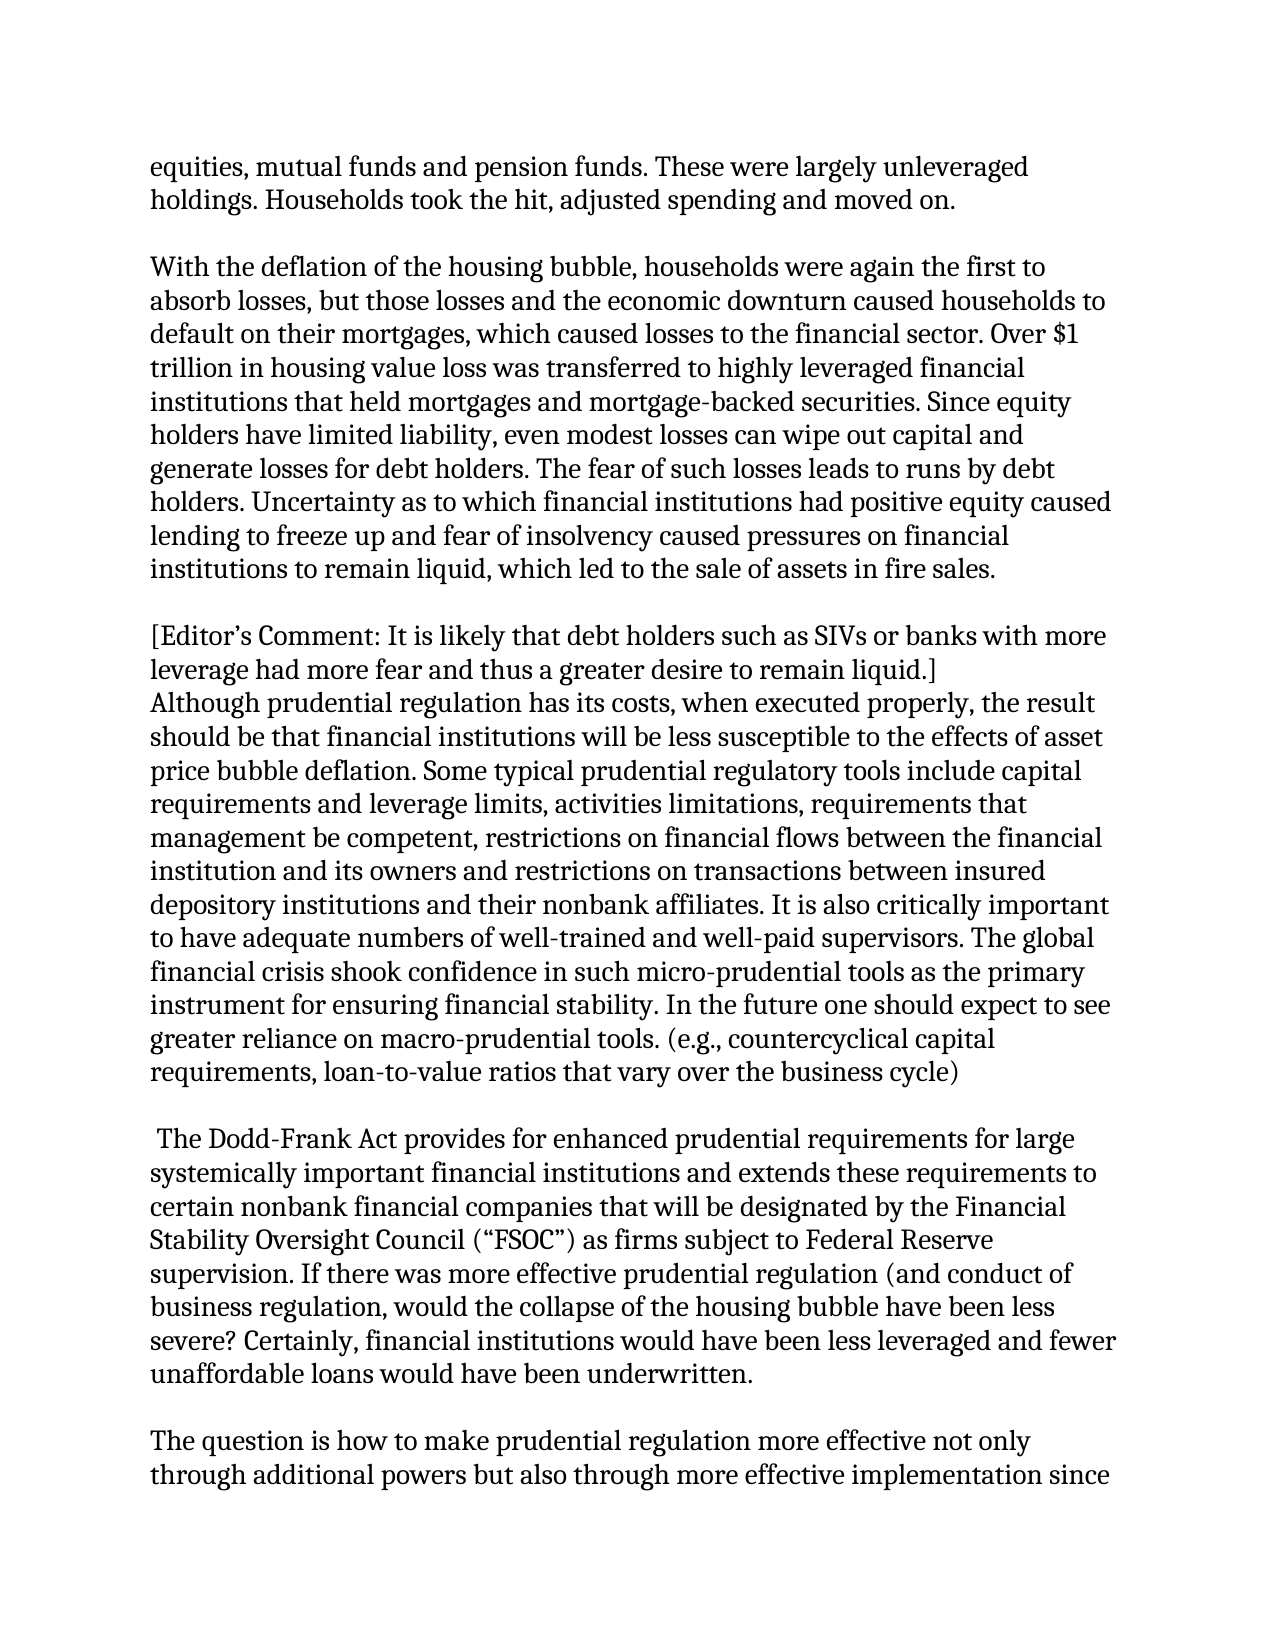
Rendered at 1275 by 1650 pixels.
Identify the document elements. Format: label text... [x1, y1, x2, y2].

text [150, 150, 1125, 217]
text The Dodd-Frank Act provides for enhanced prudential requirements for large systemically important financial institutions and extends these requirements to certain nonbank financial companies that will be designated by the Financial Stability Oversight Council (“FSOC”) as firms subject to Federal Reserve supervision. If there was more effective prudential regulation (and conduct of business regulation, would the collapse of the housing bubble have been less severe? Certainly, financial institutions would have been less leveraged and fewer unaffordable loans would have been underwritten. [150, 1123, 1125, 1391]
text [150, 1424, 1125, 1492]
text [Editor’s Comment: It is likely that debt holders such as SIVs or banks with more leverage had more fear and thus a greater desire to remain liquid.] [150, 619, 1125, 687]
text With the deflation of the housing bubble, households were again the first to absorb losses, but those losses and the economic downturn caused households to default on their mortgages, which caused losses to the financial sector. Over $1 trillion in housing value loss was transferred to highly leveraged financial institutions that held mortgages and mortgage-backed securities. Since equity holders have limited liability, even modest losses can wipe out capital and generate losses for debt holders. The fear of such losses leads to runs by debt holders. Uncertainty as to which financial institutions had positive equity caused lending to freeze up and fear of insolvency caused pressures on financial institutions to remain liquid, which led to the sale of assets in fire sales. [150, 251, 1125, 586]
text Although prudential regulation has its costs, when executed properly, the result should be that financial institutions will be less susceptible to the effects of asset price bubble deflation. Some typical prudential regulatory tools include capital requirements and leverage limits, activities limitations, requirements that management be competent, restrictions on financial flows between the financial institution and its owners and restrictions on transactions between insured depository institutions and their nonbank affiliates. It is also critically important to have adequate numbers of well-trained and well-paid supervisors. The global financial crisis shook confidence in such micro-prudential tools as the primary instrument for ensuring financial stability. In the future one should expect to see greater reliance on macro-prudential tools. (e.g., countercyclical capital requirements, loan-to-value ratios that vary over the business cycle) [150, 687, 1125, 1089]
